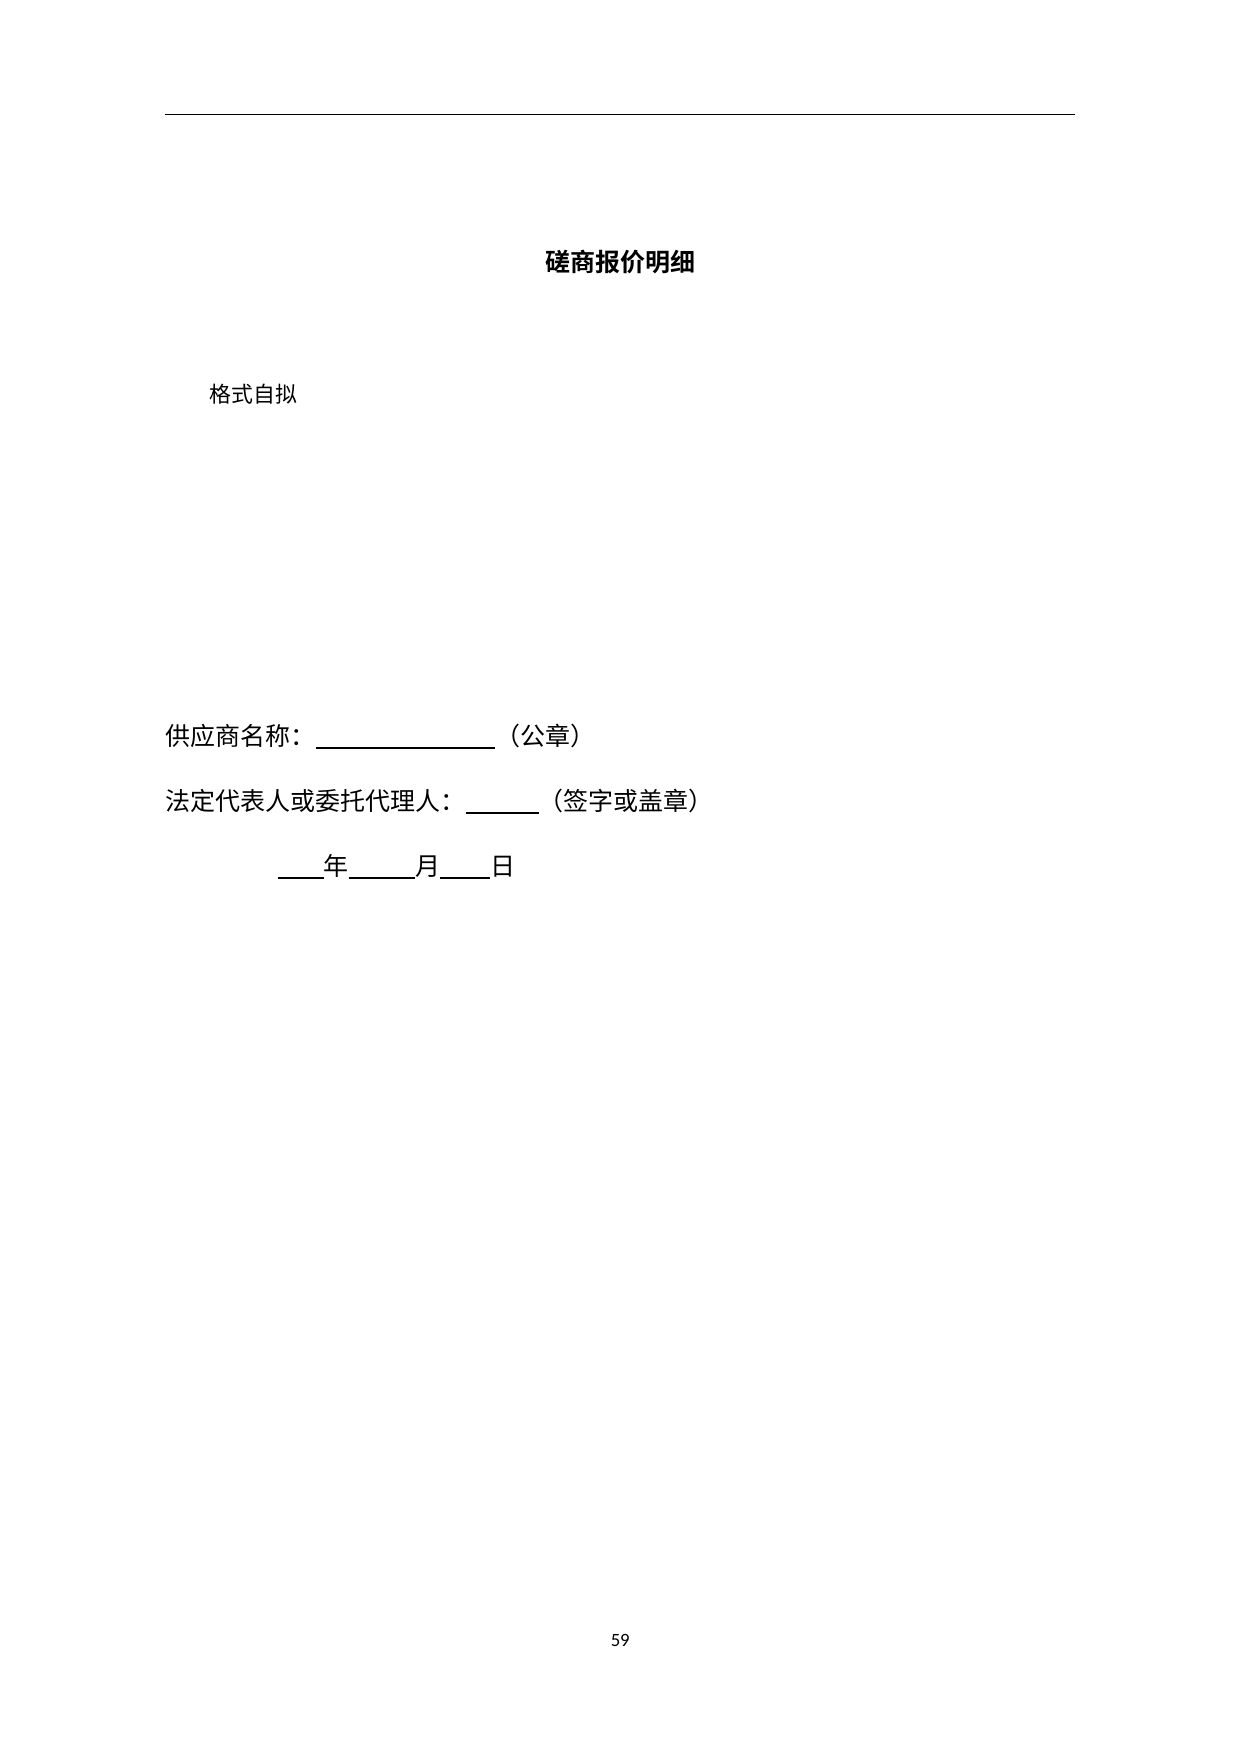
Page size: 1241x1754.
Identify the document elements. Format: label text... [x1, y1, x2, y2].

text 供应商名称： （公章） [165, 702, 1075, 767]
text 法定代表人或委托代理人： （签字或盖章） [165, 767, 1075, 832]
subtitle 磋商报价明细 [165, 228, 1075, 293]
text 格式自拟 [165, 377, 1075, 409]
text 年 月 日 [165, 832, 1025, 897]
